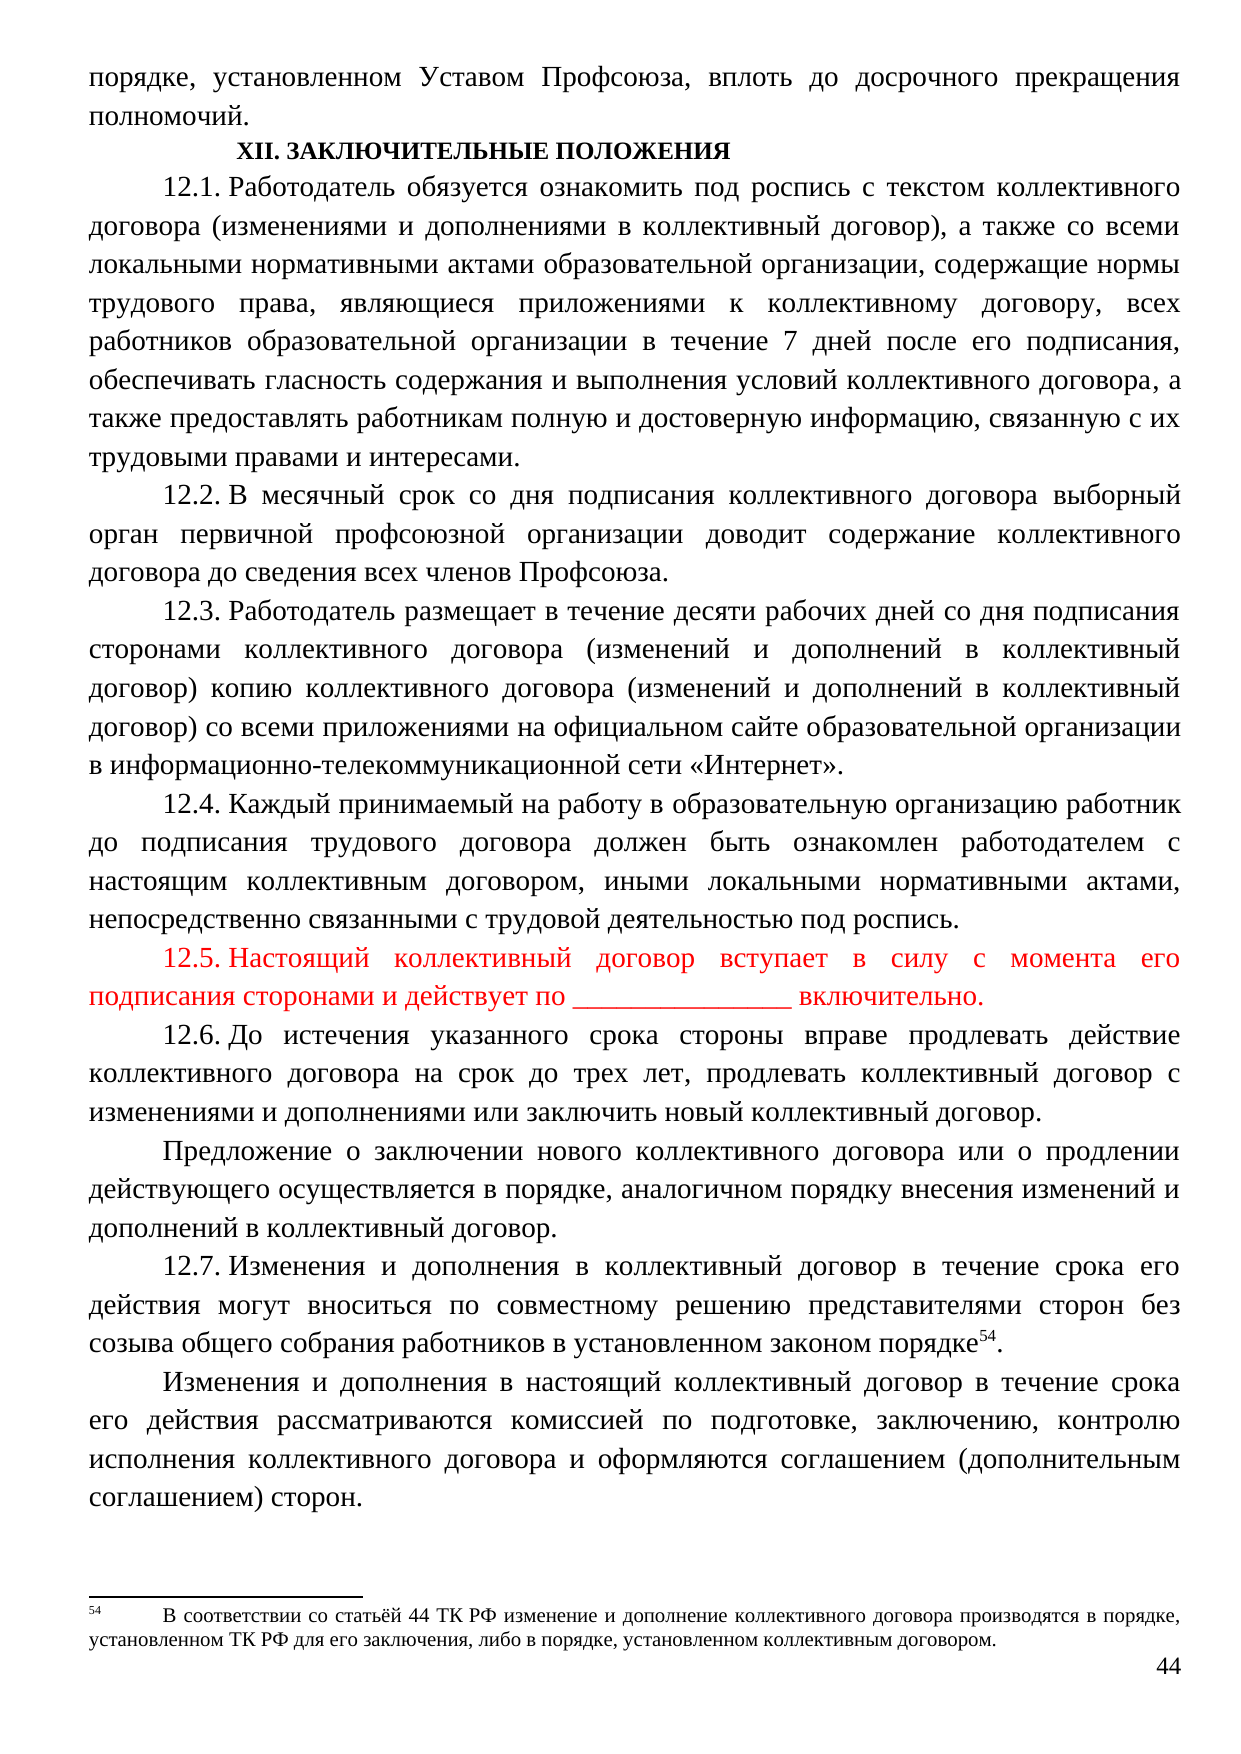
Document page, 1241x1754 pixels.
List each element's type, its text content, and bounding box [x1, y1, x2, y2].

text 12.3. Работодатель размещает в течение десяти рабочих дней со дня подписания сторонами коллективного договора (изменений и дополнений в коллективный договор) копию коллективного договора (изменений и дополнений в коллективный договор) со всеми приложениями на официальном сайте образовательной организации в информационно-телекоммуникационной сети «Интернет». [89, 593, 1181, 781]
text 12.1. Работодатель обязуется ознакомить под роспись с текстом коллективного договора (изменениями и дополнениями в коллективный договор), а также со всеми локальными нормативными актами образовательной организации, содержащие нормы трудового права, являющиеся приложениями к коллективному договору, всех работников образовательной организации в течение 7 дней после его подписания, обеспечивать гласность содержания и выполнения условий коллективного договора, а также предоставлять работникам полную и достоверную информацию, связанную с их трудовыми правами и интересами. [89, 169, 1181, 472]
text 12.4. Каждый принимаемый на работу в образовательную организацию работник до подписания трудового договора должен быть ознакомлен работодателем с настоящим коллективным договором, иными локальными нормативными актами, непосредственно связанными с трудовой деятельностью под роспись. [89, 786, 1181, 935]
text 12.2. В месячный срок со дня подписания коллективного договора выборный орган первичной профсоюзной организации доводит содержание коллективного договора до сведения всех членов Профсоюза. [89, 477, 1181, 588]
text 12.5. Настоящий коллективный договор вступает в силу с момента его подписания сторонами и действует по _______________ включительно. [89, 940, 1181, 1012]
text ХII. ЗАКЛЮЧИТЕЛЬНЫЕ ПОЛОЖЕНИЯ [89, 136, 1181, 165]
text 12.6. До истечения указанного срока стороны вправе продлевать действие коллективного договора на срок до трех лет, продлевать коллективный договор с изменениями и дополнениями или заключить новый коллективный договор. [89, 1017, 1181, 1128]
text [89, 59, 1181, 131]
text 12.7. Изменения и дополнения в коллективный договор в течение срока его действия могут вноситься по совместному решению представителями сторон без созыва общего собрания работников в установленном законом порядке. [89, 1248, 1181, 1359]
text Изменения и дополнения в настоящий коллективный договор в течение срока его действия рассматриваются комиссией по подготовке, заключению, контролю исполнения коллективного договора и оформляются соглашением (дополнительным соглашением) сторон. [89, 1364, 1181, 1513]
text Предложение о заключении нового коллективного договора или о продлении действующего осуществляется в порядке, аналогичном порядку внесения изменений и дополнений в коллективный договор. [89, 1133, 1181, 1243]
